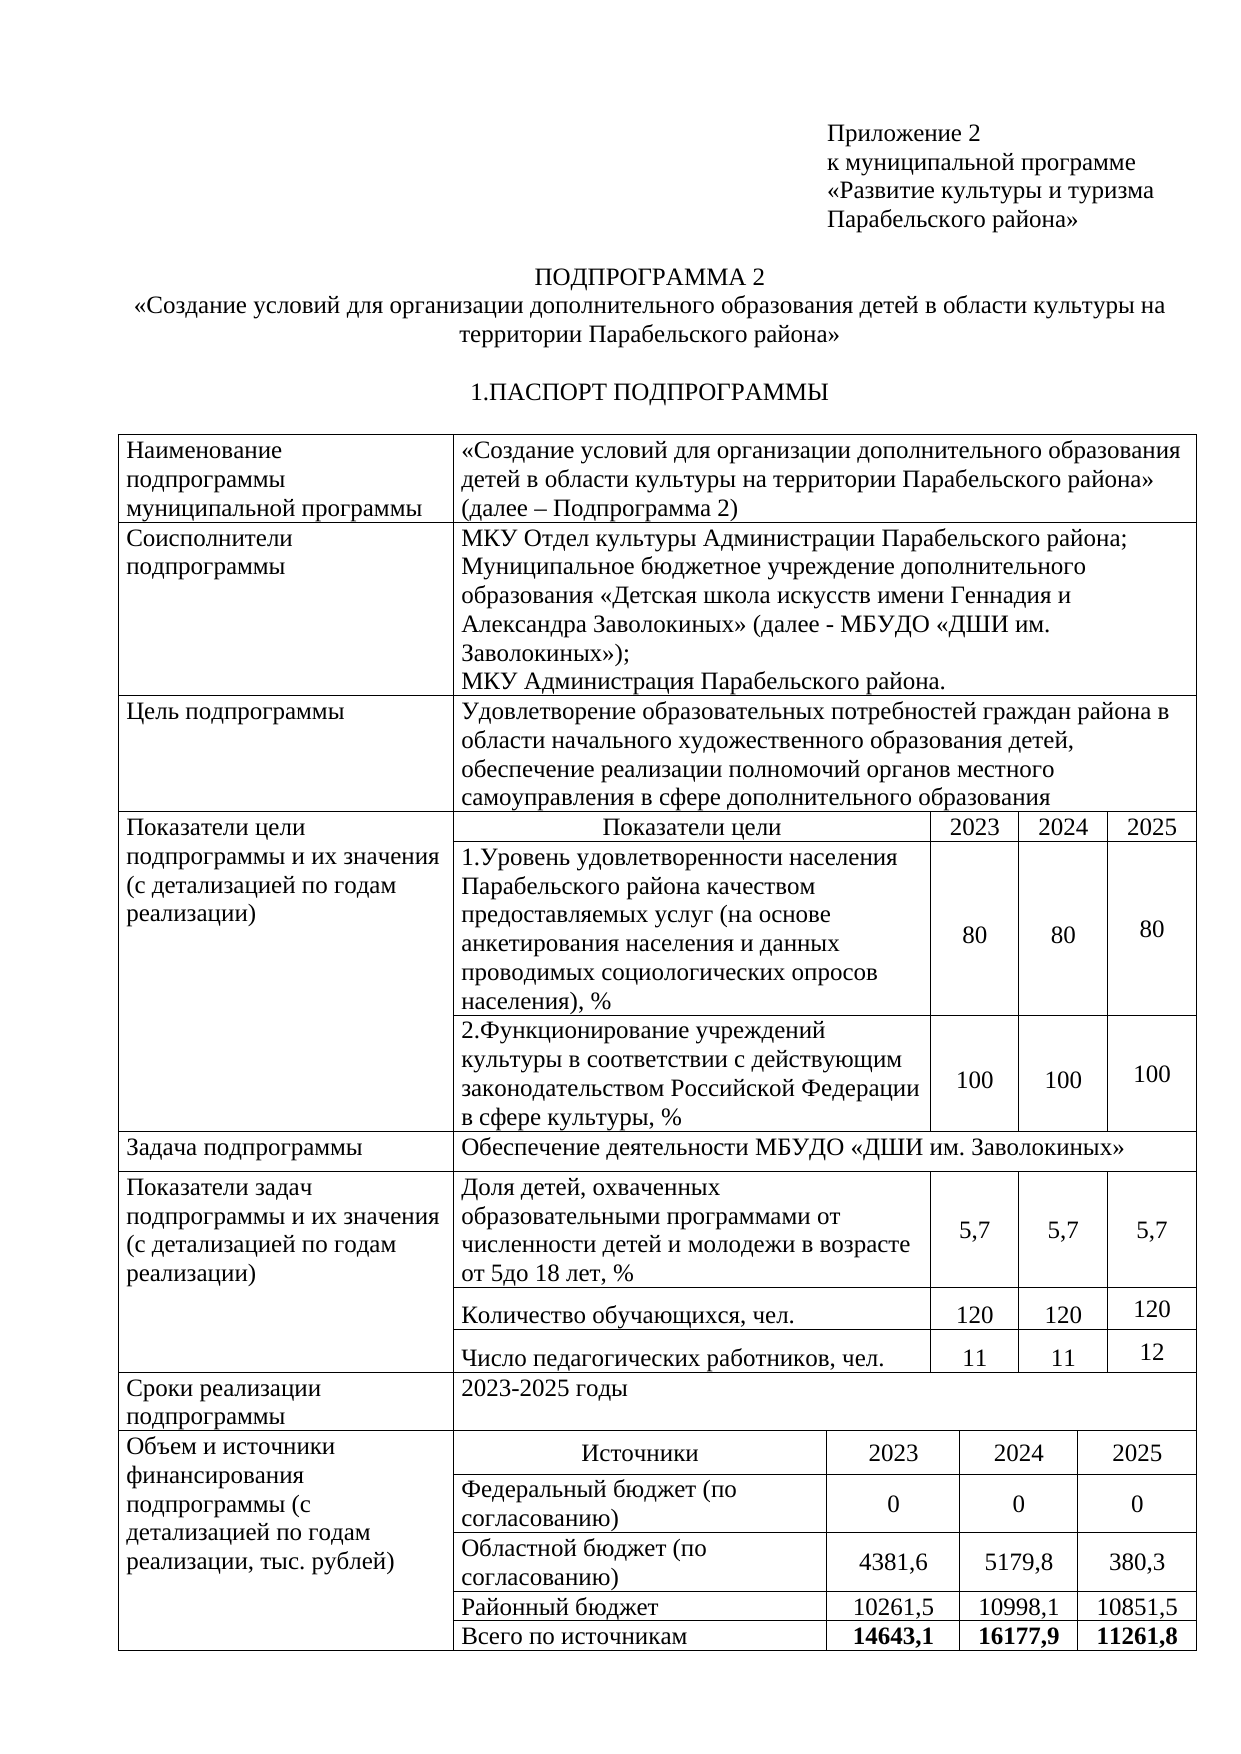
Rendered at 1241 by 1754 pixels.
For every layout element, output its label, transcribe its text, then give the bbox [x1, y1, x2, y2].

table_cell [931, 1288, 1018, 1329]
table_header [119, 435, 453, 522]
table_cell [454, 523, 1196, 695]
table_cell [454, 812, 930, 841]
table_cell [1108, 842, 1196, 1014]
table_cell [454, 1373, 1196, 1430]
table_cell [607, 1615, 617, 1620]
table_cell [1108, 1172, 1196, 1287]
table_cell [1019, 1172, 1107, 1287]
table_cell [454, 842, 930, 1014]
text к муниципальной программе [827, 147, 1181, 176]
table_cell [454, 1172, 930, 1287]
text 1.ПАСПОРТ ПОДПРОГРАММЫ [118, 377, 1181, 406]
text Приложение 2 [827, 118, 1181, 147]
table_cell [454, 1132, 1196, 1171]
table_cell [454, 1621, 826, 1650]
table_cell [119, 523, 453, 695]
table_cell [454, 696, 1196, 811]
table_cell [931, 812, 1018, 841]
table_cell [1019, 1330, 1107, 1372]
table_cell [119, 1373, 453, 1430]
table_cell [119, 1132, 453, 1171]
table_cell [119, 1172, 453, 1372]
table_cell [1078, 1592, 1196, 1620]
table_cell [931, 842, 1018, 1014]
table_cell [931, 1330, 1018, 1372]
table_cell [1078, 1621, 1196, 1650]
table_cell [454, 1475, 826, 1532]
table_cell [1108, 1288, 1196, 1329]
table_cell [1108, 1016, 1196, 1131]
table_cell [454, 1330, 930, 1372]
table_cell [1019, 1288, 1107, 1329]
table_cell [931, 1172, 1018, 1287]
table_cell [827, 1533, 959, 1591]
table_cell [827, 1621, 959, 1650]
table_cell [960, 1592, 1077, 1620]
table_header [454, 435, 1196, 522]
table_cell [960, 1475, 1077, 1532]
text ПОДПРОГРАММА 2 [118, 262, 1181, 291]
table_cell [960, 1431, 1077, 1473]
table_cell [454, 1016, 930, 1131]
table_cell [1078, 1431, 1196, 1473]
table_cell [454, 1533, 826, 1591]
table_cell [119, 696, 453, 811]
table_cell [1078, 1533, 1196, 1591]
text «Развитие культуры и туризма Парабельского района» [827, 176, 1181, 233]
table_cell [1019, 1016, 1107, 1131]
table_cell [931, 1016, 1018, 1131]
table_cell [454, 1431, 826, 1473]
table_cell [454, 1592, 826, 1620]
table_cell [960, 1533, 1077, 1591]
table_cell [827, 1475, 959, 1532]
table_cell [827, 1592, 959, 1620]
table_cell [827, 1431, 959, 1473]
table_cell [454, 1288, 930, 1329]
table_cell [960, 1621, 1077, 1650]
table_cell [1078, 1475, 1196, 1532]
text «Создание условий для организации дополнительного образования детей в области культуры на территории Парабельского района» [118, 291, 1181, 348]
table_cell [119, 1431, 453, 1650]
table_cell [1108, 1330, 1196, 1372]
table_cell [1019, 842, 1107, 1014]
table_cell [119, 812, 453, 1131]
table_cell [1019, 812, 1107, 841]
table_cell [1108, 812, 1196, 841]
